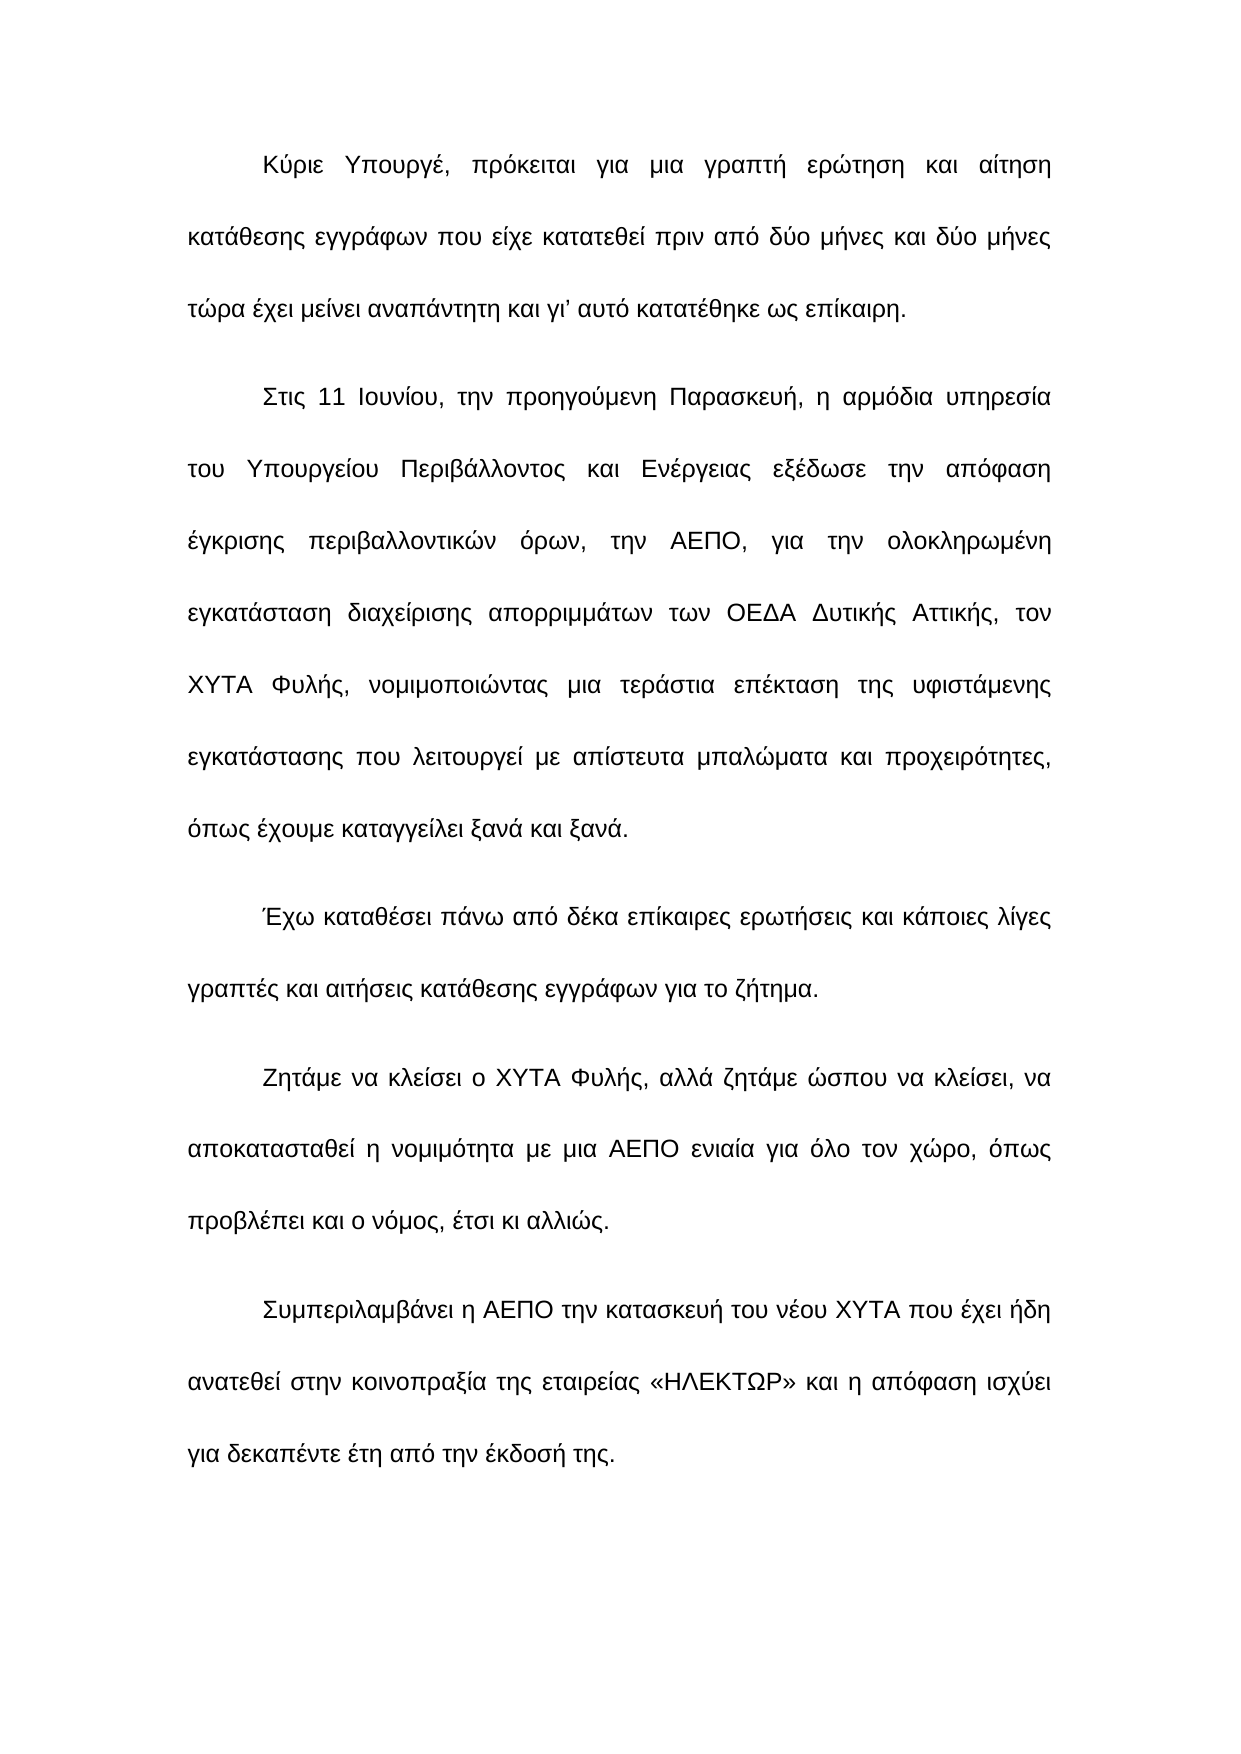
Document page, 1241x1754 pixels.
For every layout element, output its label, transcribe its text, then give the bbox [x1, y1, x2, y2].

text Συμπεριλαμβάνει η ΑΕΠΟ την κατασκευή του νέου ΧΥΤΑ που έχει ήδη ανατεθεί στην κοινοπραξία της εταιρείας «ΗΛΕΚΤΩΡ» και η απόφαση ισχύει για δεκαπέντε έτη από την έκδοσή της. [187, 1295, 1053, 1467]
text Έχω καταθέσει πάνω από δέκα επίκαιρες ερωτήσεις και κάποιες λίγες γραπτές και αιτήσεις κατάθεσης εγγράφων για το ζήτημα. [187, 902, 1053, 1003]
text Κύριε Υπουργέ, πρόκειται για μια γραπτή ερώτηση και αίτηση κατάθεσης εγγράφων που είχε κατατεθεί πριν από δύο μήνες και δύο μήνες τώρα έχει μείνει αναπάντητη και γι’ αυτό κατατέθηκε ως επίκαιρη. [187, 150, 1053, 322]
text Ζητάμε να κλείσει ο ΧΥΤΑ Φυλής, αλλά ζητάμε ώσπου να κλείσει, να αποκατασταθεί η νομιμότητα με μια ΑΕΠΟ ενιαία για όλο τον χώρο, όπως προβλέπει και ο νόμος, έτσι κι αλλιώς. [187, 1062, 1053, 1235]
text Στις 11 Ιουνίου, την προηγούμενη Παρασκευή, η αρμόδια υπηρεσία του Υπουργείου Περιβάλλοντος και Ενέργειας εξέδωσε την απόφαση έγκρισης περιβαλλοντικών όρων, την ΑΕΠΟ, για την ολοκληρωμένη εγκατάσταση διαχείρισης απορριμμάτων των ΟΕΔΑ Δυτικής Αττικής, τον ΧΥΤΑ Φυλής, νομιμοποιώντας μια τεράστια επέκταση της υφιστάμενης εγκατάστασης που λειτουργεί με απίστευτα μπαλώματα και προχειρότητες, όπως έχουμε καταγγείλει ξανά και ξανά. [187, 382, 1053, 842]
